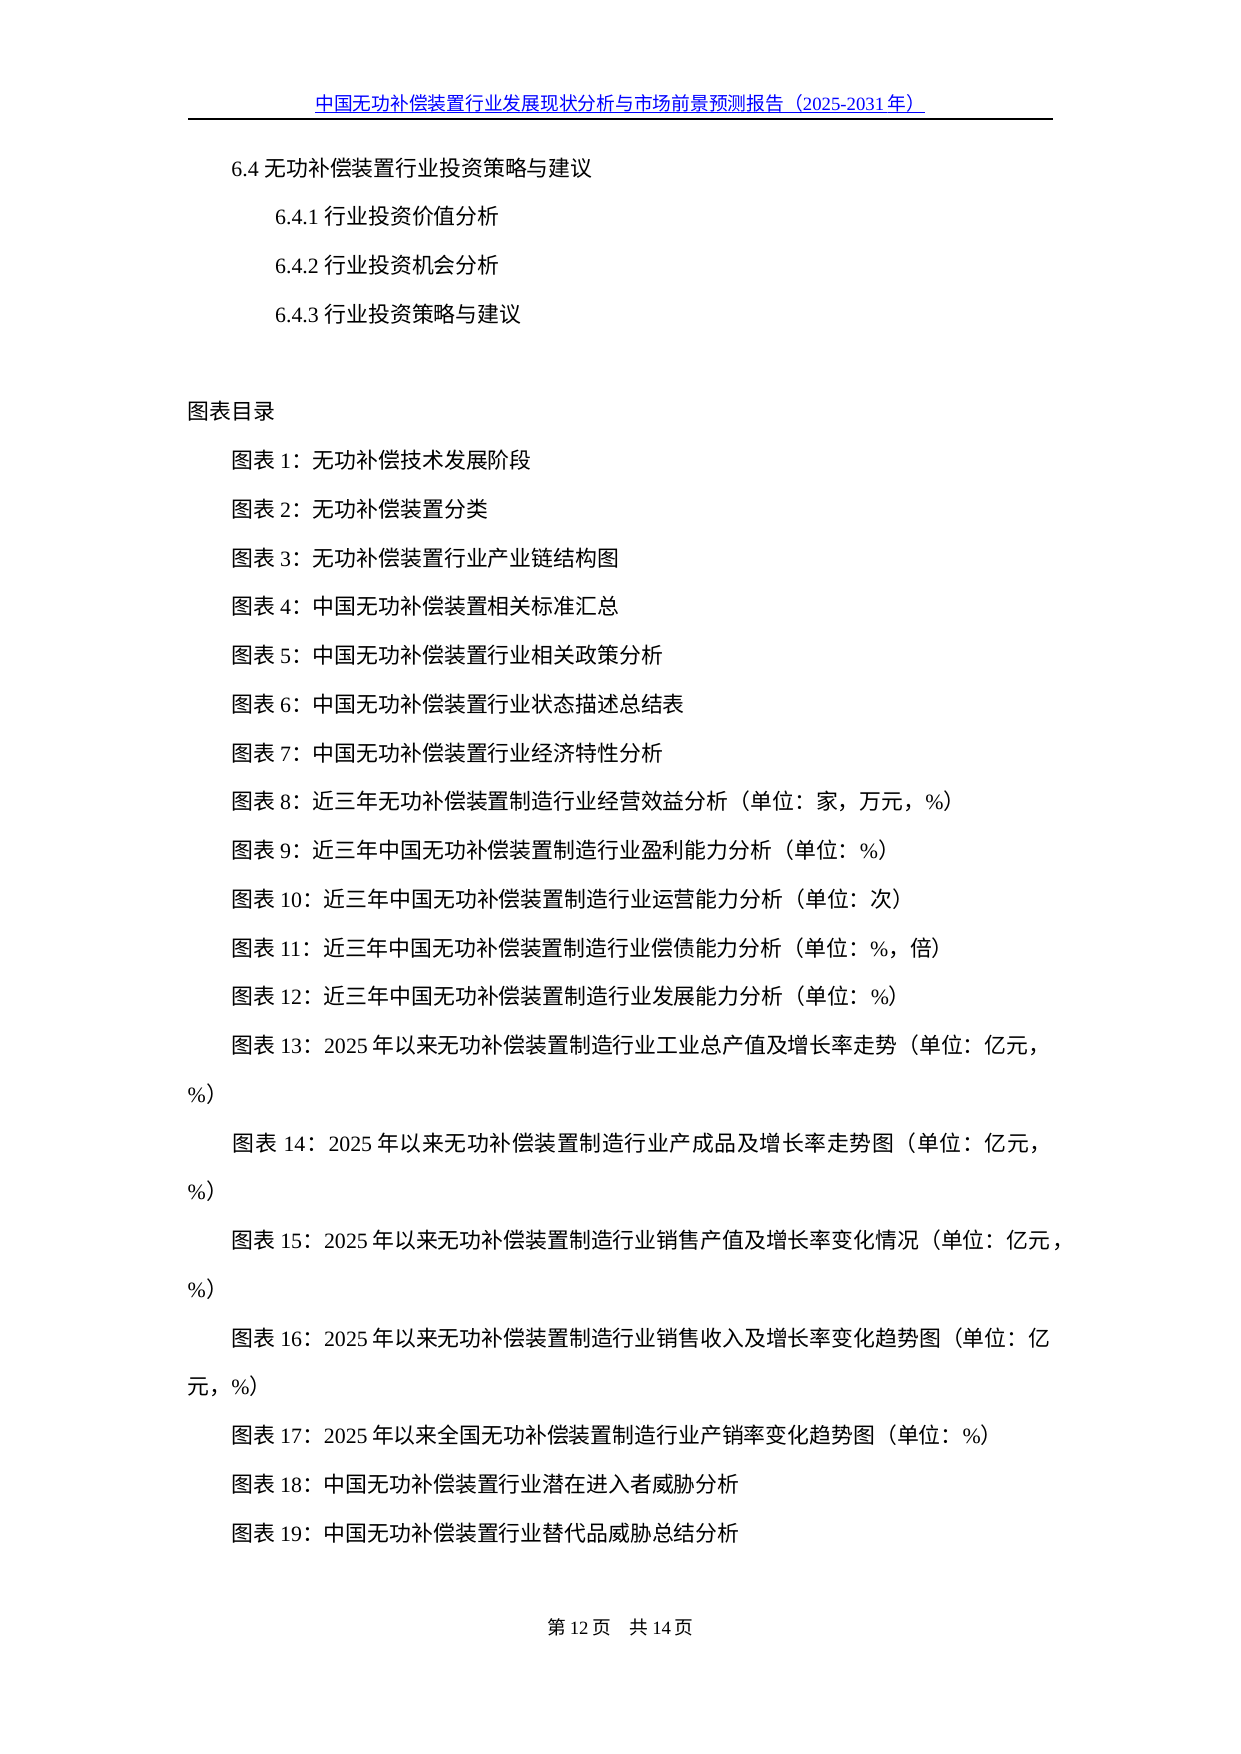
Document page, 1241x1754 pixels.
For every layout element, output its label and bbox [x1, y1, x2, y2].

text [187, 150, 1053, 1548]
